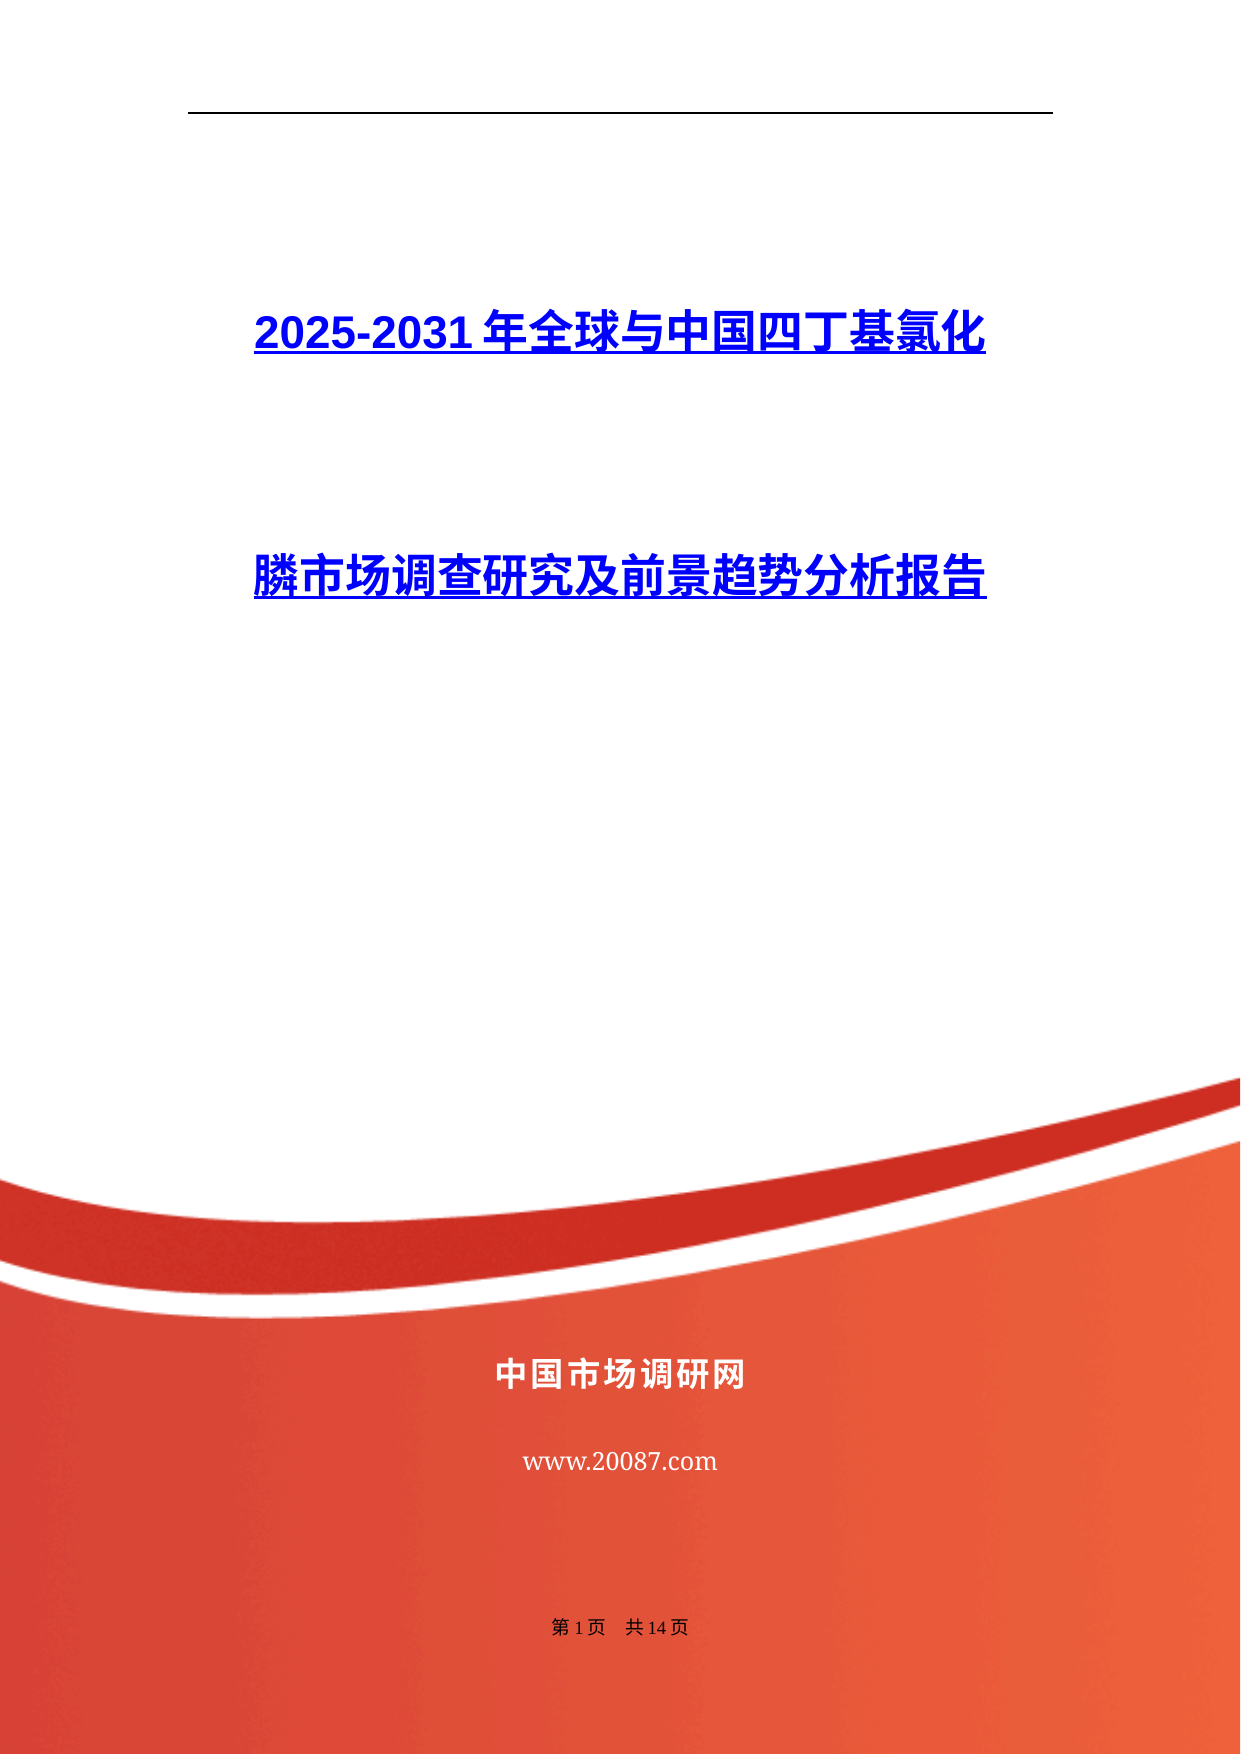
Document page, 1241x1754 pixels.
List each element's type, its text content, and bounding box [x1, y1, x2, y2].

table_header 2025-2031年全球与中国四丁基氯化膦市场调查研究及前景趋势分析报告 [188, 207, 1053, 773]
text www.20087.com [187, 1428, 1053, 1493]
subtitle 中国市场调研网 [187, 1339, 1053, 1404]
picture [0, 1006, 1241, 1754]
